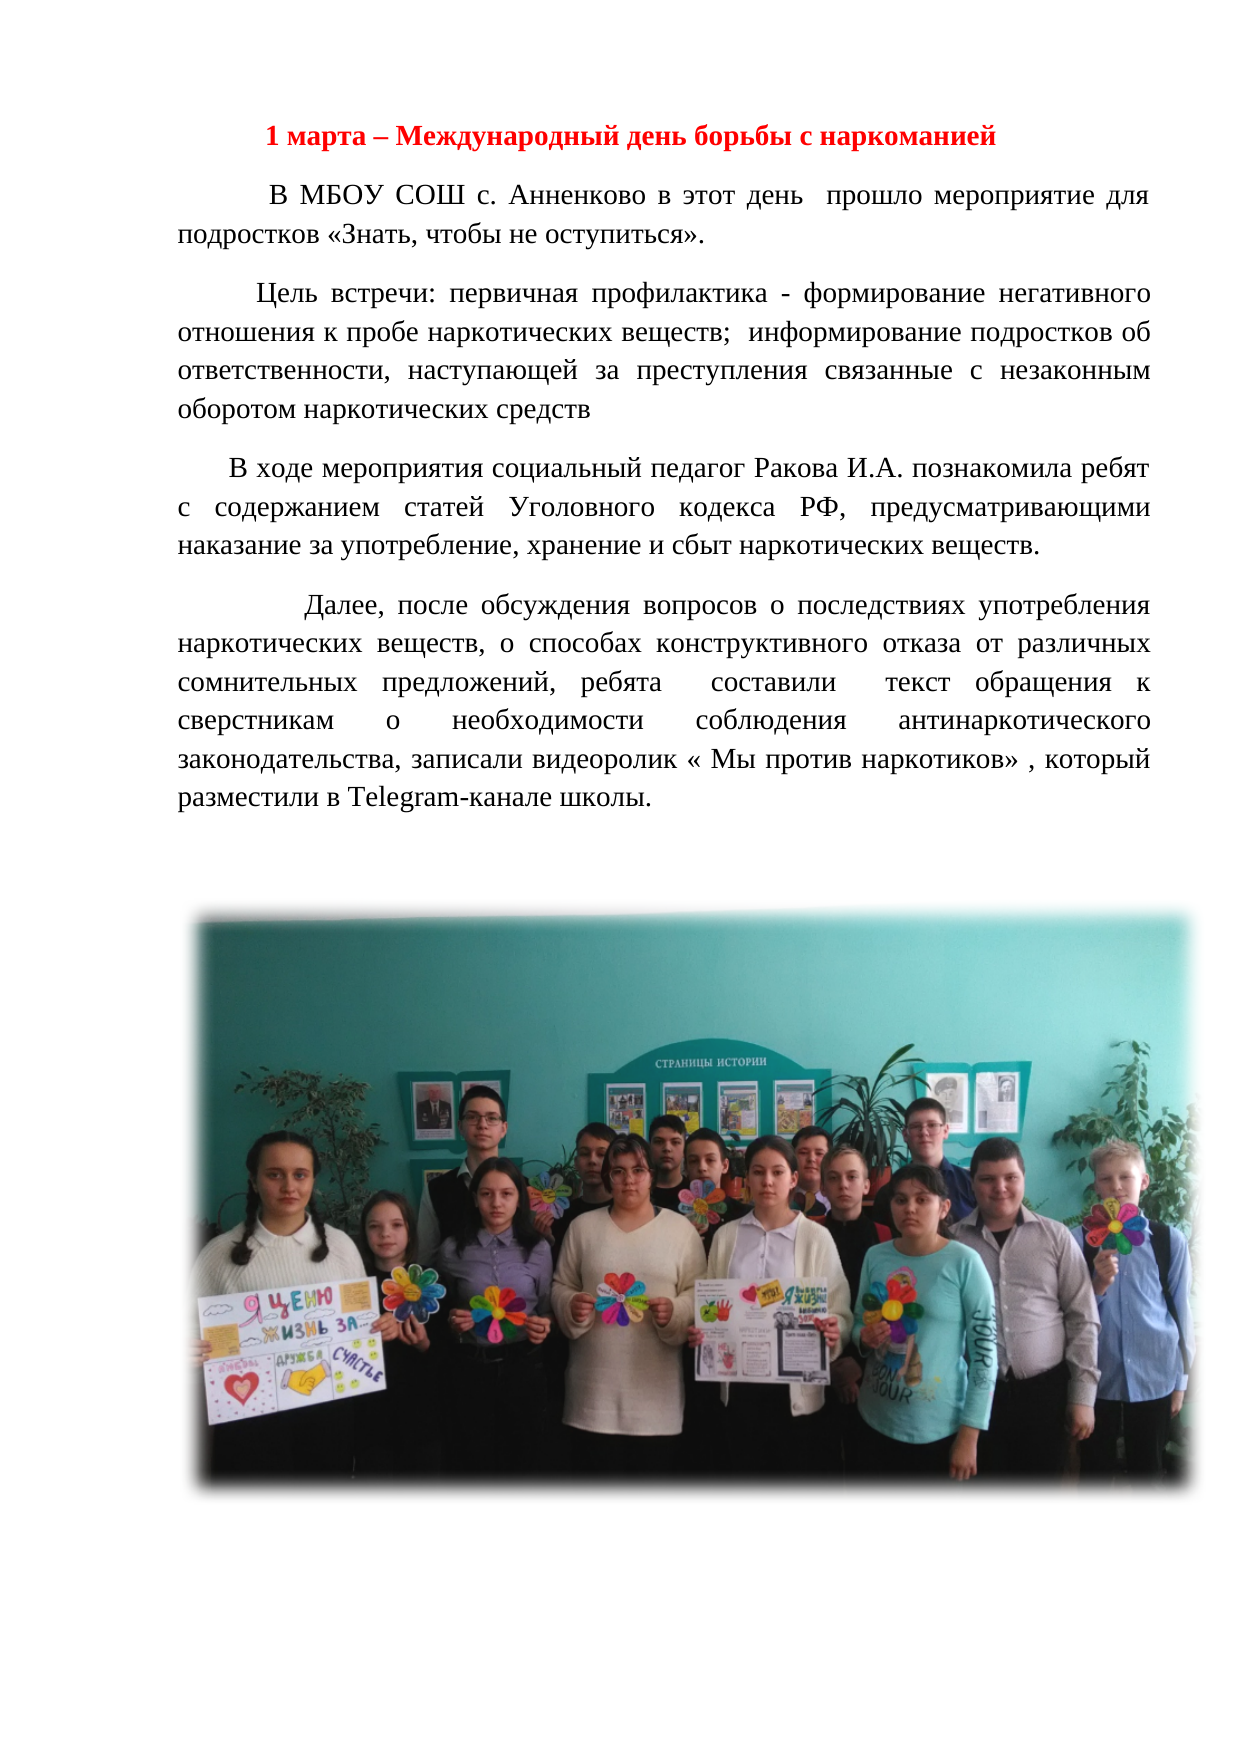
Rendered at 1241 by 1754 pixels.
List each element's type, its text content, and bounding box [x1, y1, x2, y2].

text Цель встречи: первичная профилактика - формирование негативного отношения к пробе наркотических веществ; информирование подростков об ответственности, наступающей за преступления связанные с незаконным оборотом наркотических средств [177, 275, 1152, 424]
text Далее, после обсуждения вопросов о последствиях употребления наркотических веществ, о способах конструктивного отказа от различных сомнительных предложений, ребята составили текст обращения к сверстникам о необходимости соблюдения антинаркотического законодательства, записали видеоролик « Мы против наркотиков» , который разместили в Telegram-канале школы. [177, 587, 1152, 813]
text 1 марта – Международный день борьбы с наркоманией [177, 118, 1152, 152]
text В ходе мероприятия социальный педагог Ракова И.А. познакомила ребят с содержанием статей Уголовного кодекса РФ, предусматривающими наказание за употребление, хранение и сбыт наркотических веществ. [177, 450, 1152, 561]
text В МБОУ СОШ с. Анненково в этот день прошло мероприятие для подростков «Знать, чтобы не оступиться». [177, 177, 1152, 249]
